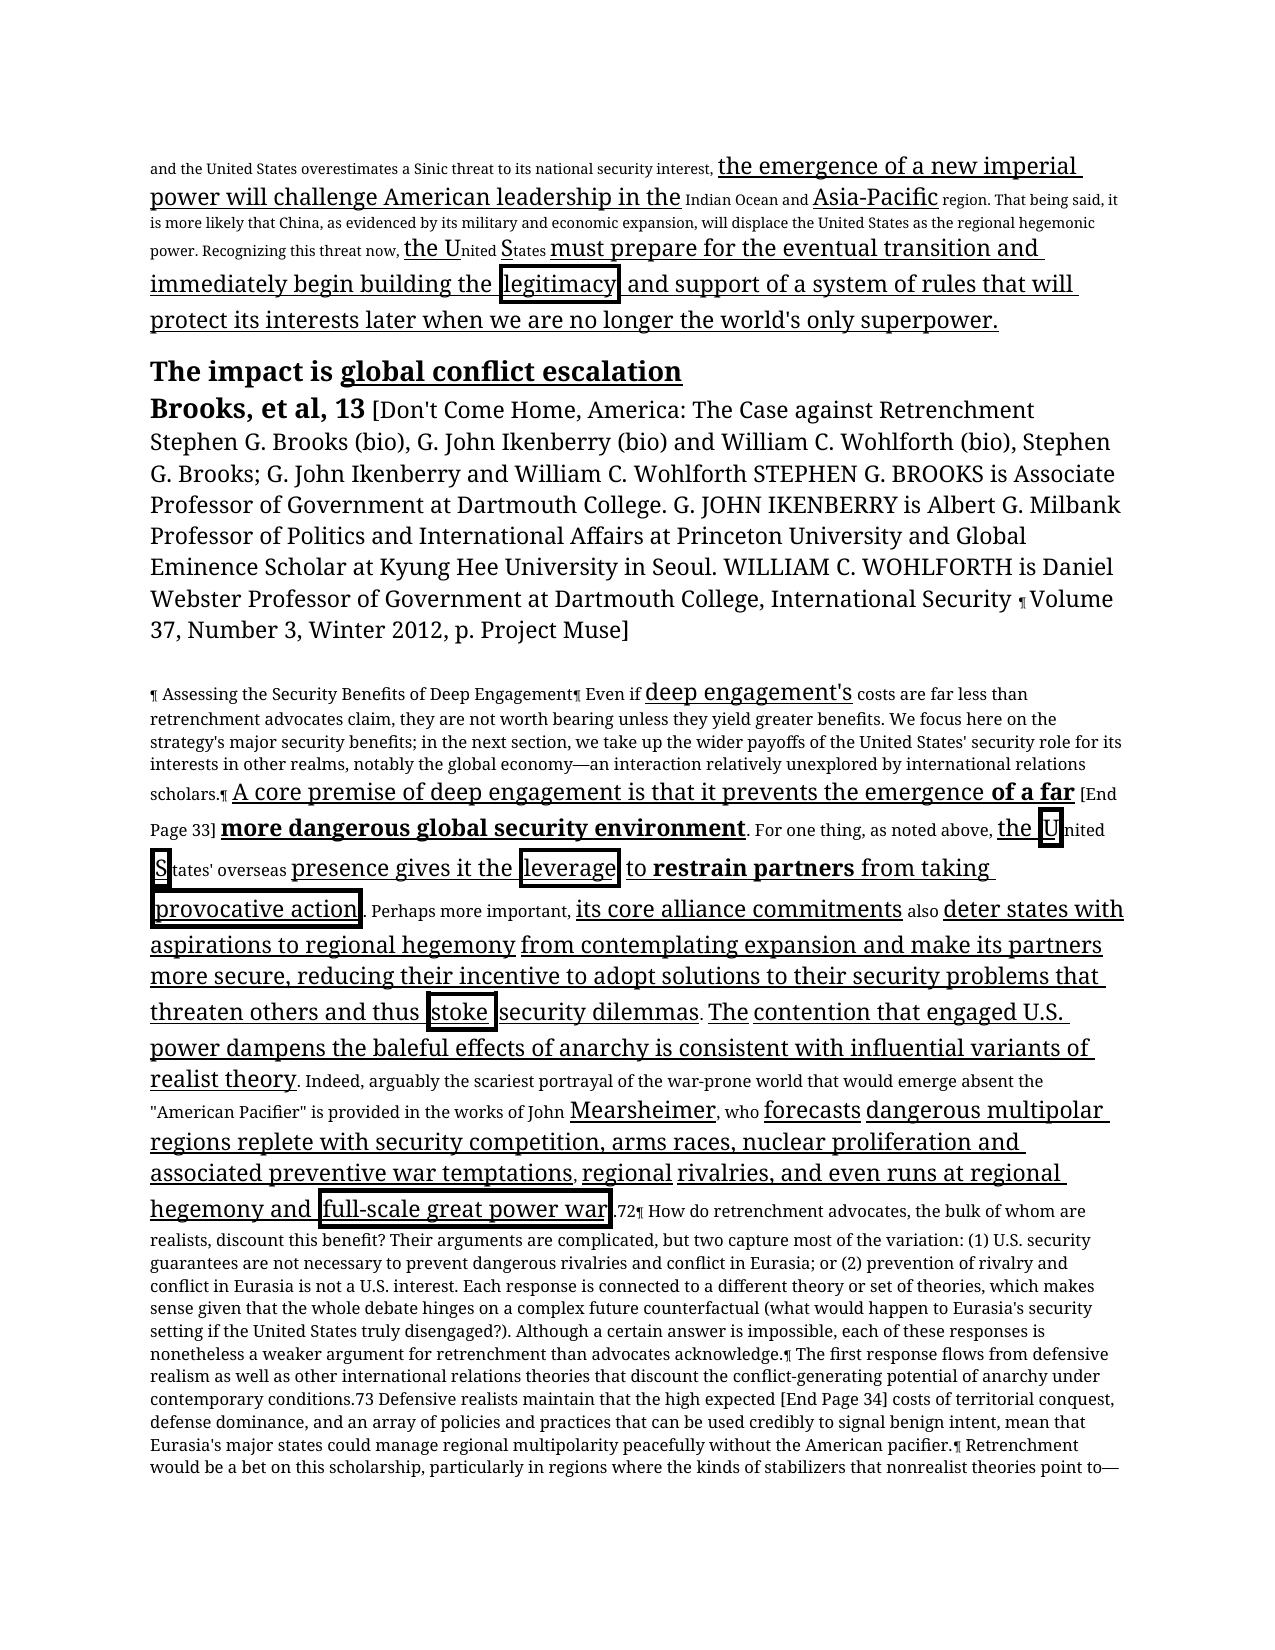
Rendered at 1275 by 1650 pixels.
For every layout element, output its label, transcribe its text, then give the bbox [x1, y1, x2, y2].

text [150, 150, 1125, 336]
subtitle The impact is global conflict escalation [150, 353, 1125, 389]
text Brooks, et al, 13 [Don't Come Home, America: The Case against Retrenchment Stephen G. Brooks (bio), G. John Ikenberry (bio) and William C. Wohlforth (bio), Stephen G. Brooks; G. John Ikenberry and William C. Wohlforth STEPHEN G. BROOKS is Associate Professor of Government at Dartmouth College. G. JOHN IKENBERRY is Albert G. Milbank Professor of Politics and International Affairs at Princeton University and Global Eminence Scholar at Kyung Hee University in Seoul. WILLIAM C. WOHLFORTH is Daniel Webster Professor of Government at Dartmouth College, International Security ¶ Volume 37, Number 3, Winter 2012, p. Project Muse] [150, 389, 1125, 645]
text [150, 676, 1125, 1479]
